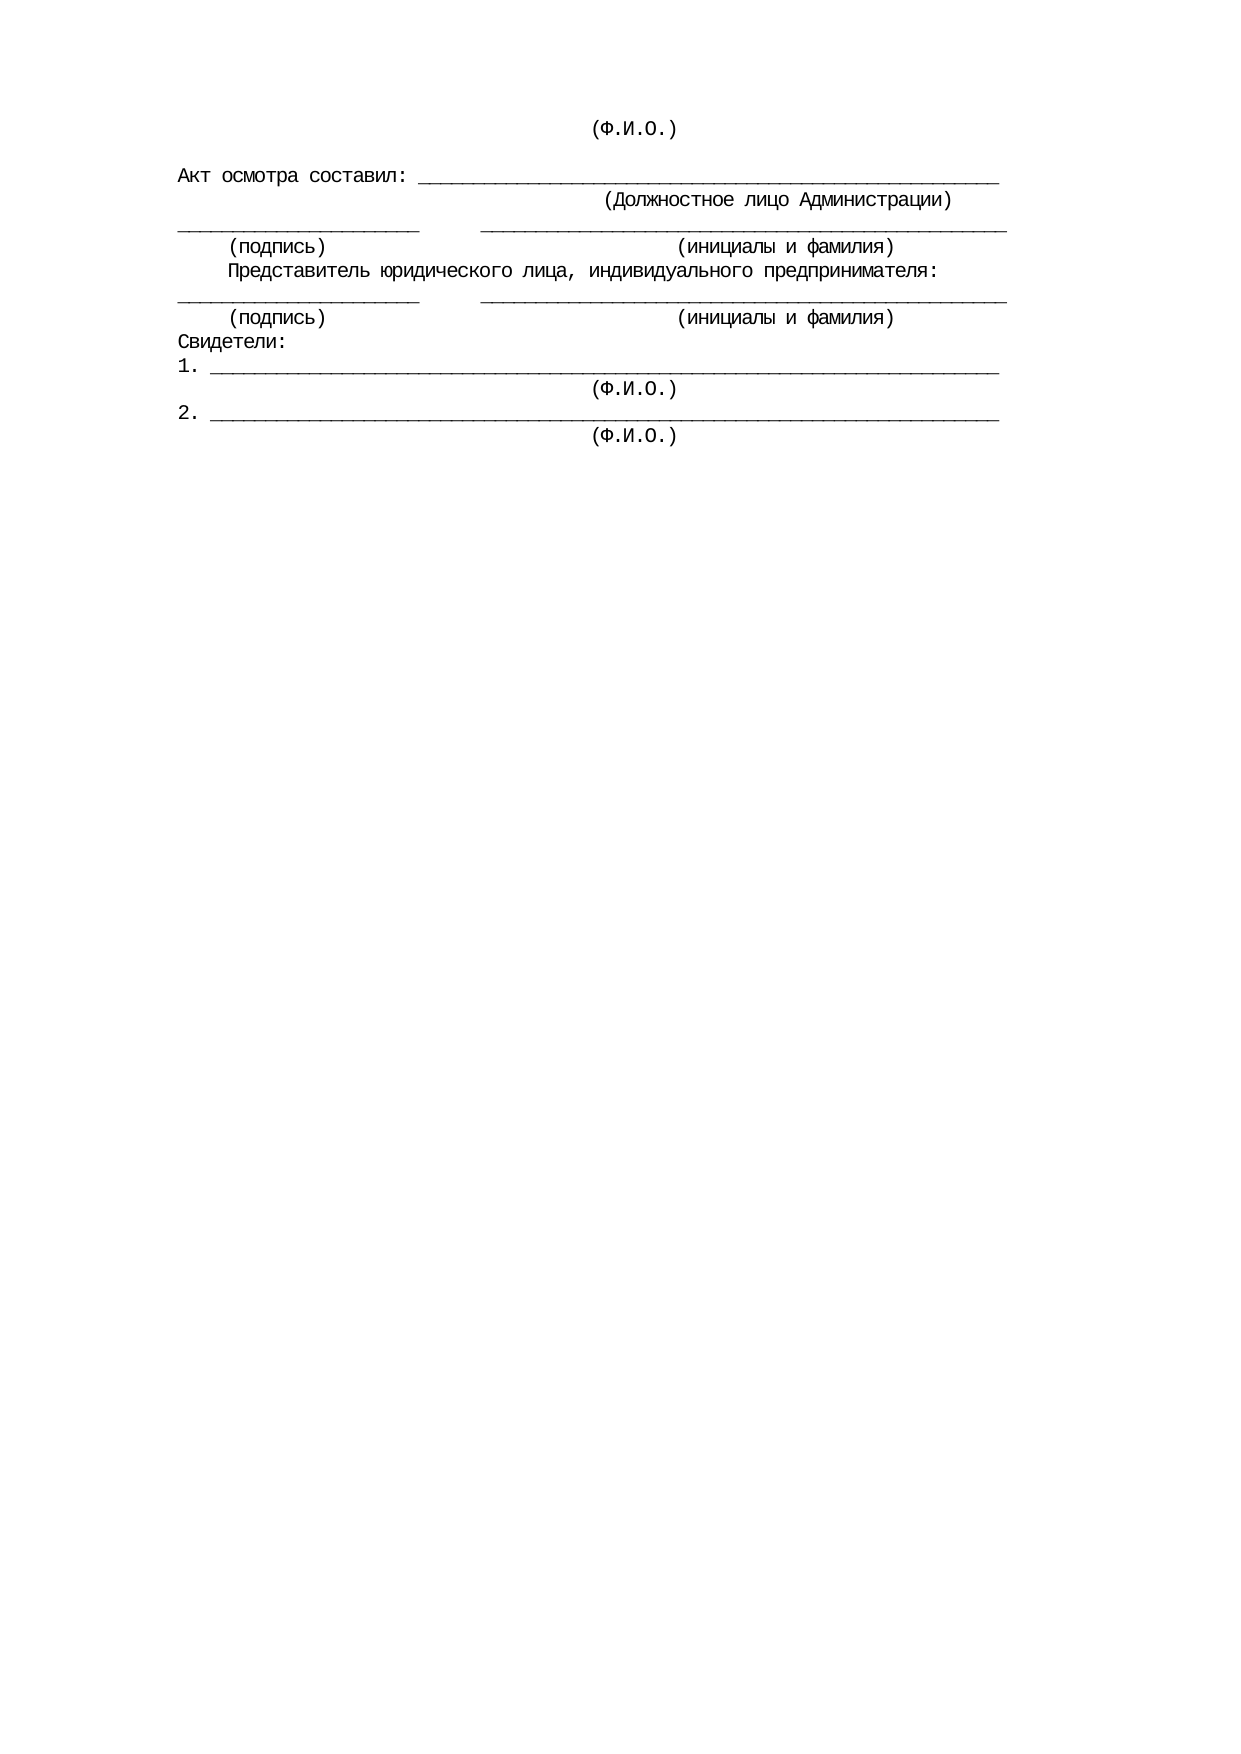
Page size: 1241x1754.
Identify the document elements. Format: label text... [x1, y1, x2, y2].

text (Ф.И.О.) [177, 378, 1152, 402]
text Акт осмотра составил: _____________________________________________________ [177, 142, 1152, 189]
text (Ф.И.О.) [177, 426, 1152, 449]
text (Должностное лицо Администрации) [177, 189, 1152, 213]
text Представитель юридического лица, индивидуального предпринимателя: [177, 260, 1152, 284]
text (подпись) (инициалы и фамилия) [177, 307, 1152, 331]
text 2. ________________________________________________________________________ [177, 402, 1152, 426]
text (Ф.И.О.) [177, 118, 1152, 142]
text 1. ________________________________________________________________________ [177, 354, 1152, 378]
text ______________________ ________________________________________________ [177, 213, 1152, 236]
text (подпись) (инициалы и фамилия) [177, 236, 1152, 260]
text ______________________ ________________________________________________ [177, 284, 1152, 307]
text Свидетели: [177, 331, 1152, 354]
